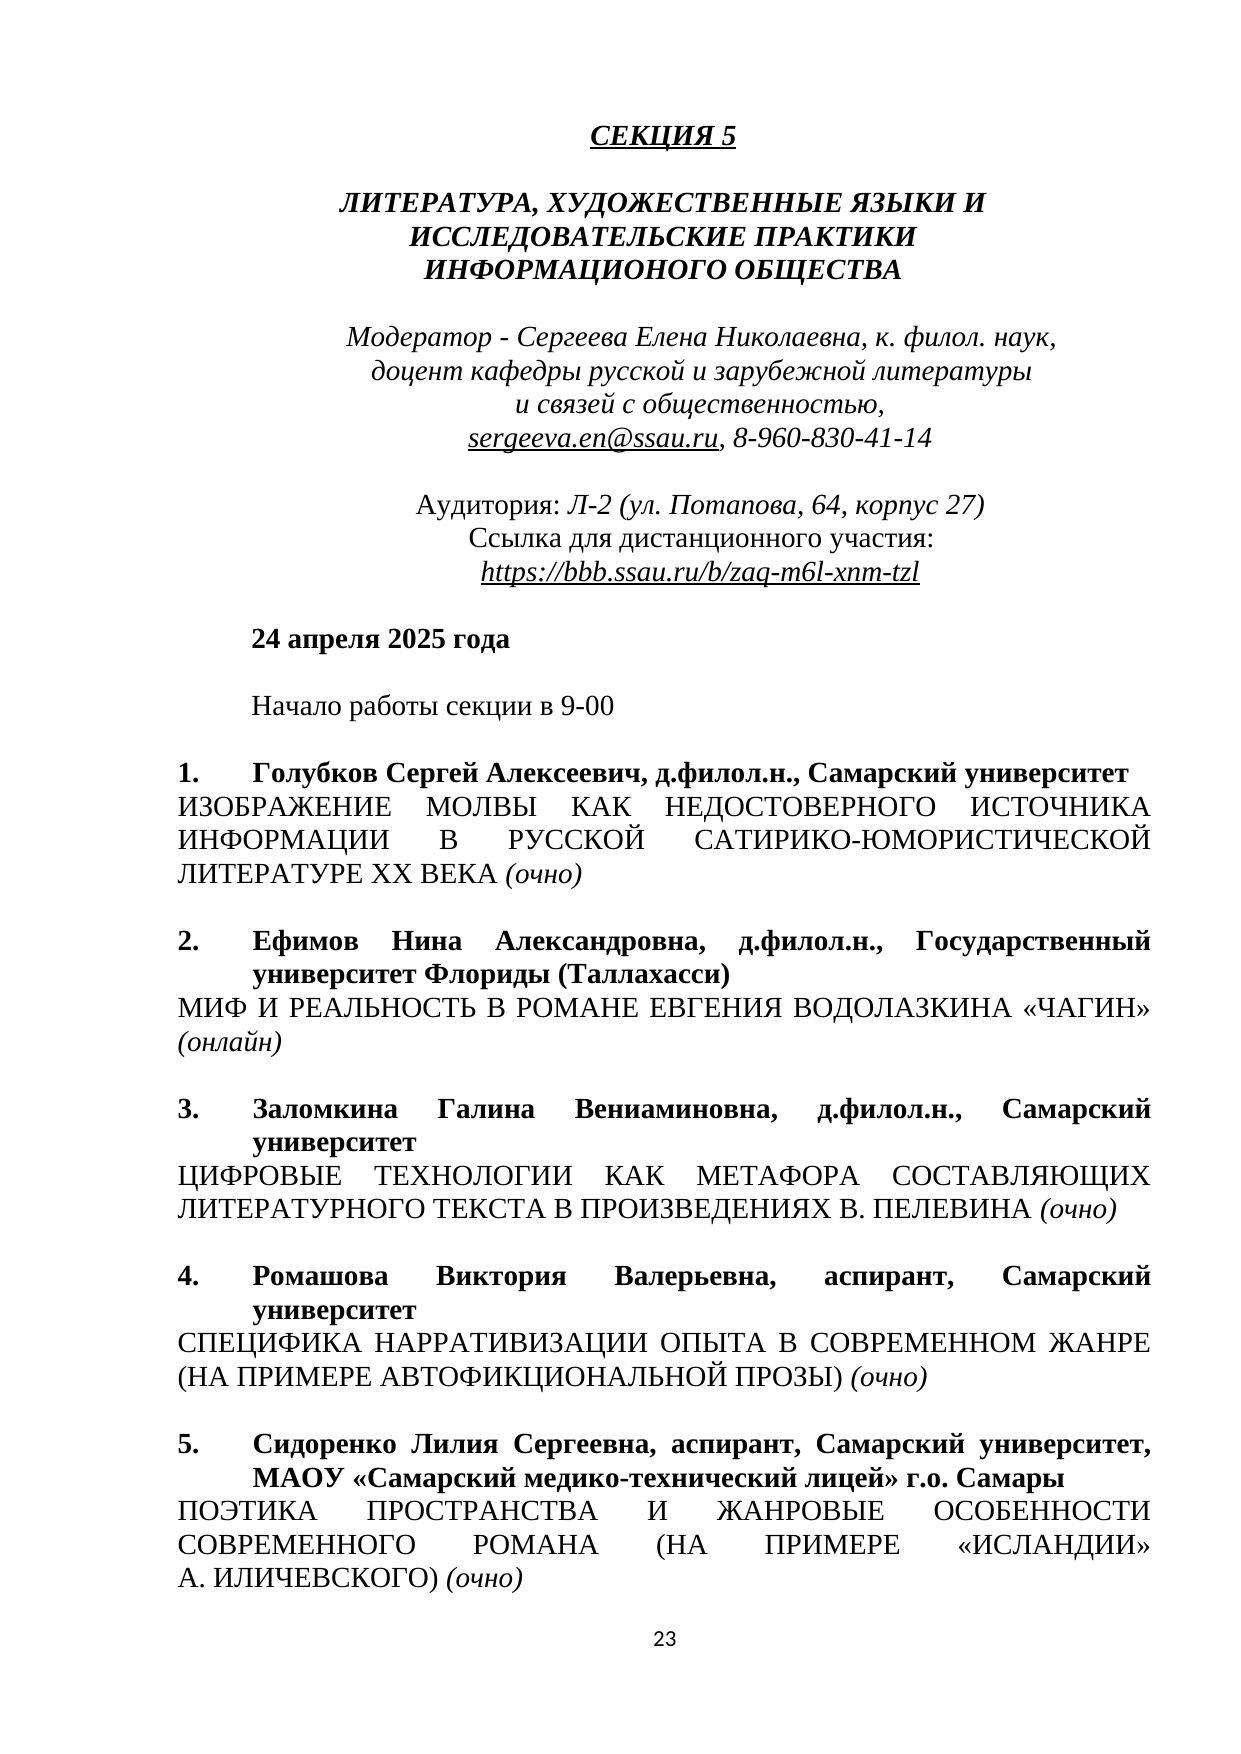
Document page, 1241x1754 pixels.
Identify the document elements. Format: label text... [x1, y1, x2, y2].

text МИФ И РЕАЛЬНОСТЬ В РОМАНЕ ЕВГЕНИЯ ВОДОЛАЗКИНА «ЧАГИН» (онлайн) [177, 990, 1152, 1057]
text доцент кафедры русской и зарубежной литературы [177, 353, 1152, 386]
list Ефимов Нина Александровна, д.филол.н., Государственный университет Флориды (Таллахасси) [177, 923, 1152, 990]
list Голубков Сергей Алексеевич, д.филол.н., Самарский университет [177, 755, 1152, 789]
list Ромашова Виктория Валерьевна, аспирант, Самарский университет [177, 1258, 1152, 1326]
text https://bbb.ssau.ru/b/zaq-m6l-xnm-tzl [177, 554, 1152, 588]
text ЛИТЕРАТУРА, ХУДОЖЕСТВЕННЫЕ ЯЗЫКИ И ИССЛЕДОВАТЕЛЬСКИЕ ПРАКТИКИ [177, 185, 1152, 252]
list Заломкина Галина Вениаминовна, д.филол.н., Самарский университет [177, 1091, 1152, 1158]
text Модератор - Сергеева Елена Николаевна, к. филол. наук, [177, 319, 1152, 353]
text и связей с общественностью, [177, 386, 1152, 420]
text Аудитория: Л-2 (ул. Потапова, 64, корпус 27) [177, 487, 1152, 521]
text Начало работы секции в 9-00 [177, 688, 1152, 722]
text СПЕЦИФИКА НАРРАТИВИЗАЦИИ ОПЫТА В СОВРЕМЕННОМ ЖАНРЕ (НА ПРИМЕРЕ АВТОФИКЦИОНАЛЬНОЙ ПРОЗЫ) (очно) [177, 1326, 1152, 1393]
text СЕКЦИЯ 5 [177, 118, 1152, 152]
text ИНФОРМАЦИОНОГО ОБЩЕСТВА [177, 252, 1152, 286]
text sergeeva.en@ssau.ru, 8-960-830-41-14 [177, 420, 1152, 453]
text ИЗОБРАЖЕНИЕ МОЛВЫ КАК НЕДОСТОВЕРНОГО ИСТОЧНИКА ИНФОРМАЦИИ В РУССКОЙ САТИРИКО-ЮМОРИСТИЧЕСКОЙ ЛИТЕРАТУРЕ ХХ ВЕКА (очно) [177, 789, 1152, 889]
text 24 апреля 2025 года [177, 621, 1152, 655]
text ПОЭТИКА ПРОСТРАНСТВА И ЖАНРОВЫЕ ОСОБЕННОСТИ СОВРЕМЕННОГО РОМАНА (НА ПРИМЕРЕ «ИСЛАНДИИ» А. ИЛИЧЕВСКОГО) (очно) [177, 1493, 1152, 1594]
text ЦИФРОВЫЕ ТЕХНОЛОГИИ КАК МЕТАФОРА СОСТАВЛЯЮЩИХ ЛИТЕРАТУРНОГО ТЕКСТА В ПРОИЗВЕДЕНИЯХ В. ПЕЛЕВИНА (очно) [177, 1158, 1152, 1225]
text Ссылка для дистанционного участия: [177, 521, 1152, 554]
list Сидоренко Лилия Сергеевна, аспирант, Самарский университет, МАОУ «Самарский медико-технический лицей» г.о. Самары [177, 1426, 1152, 1493]
